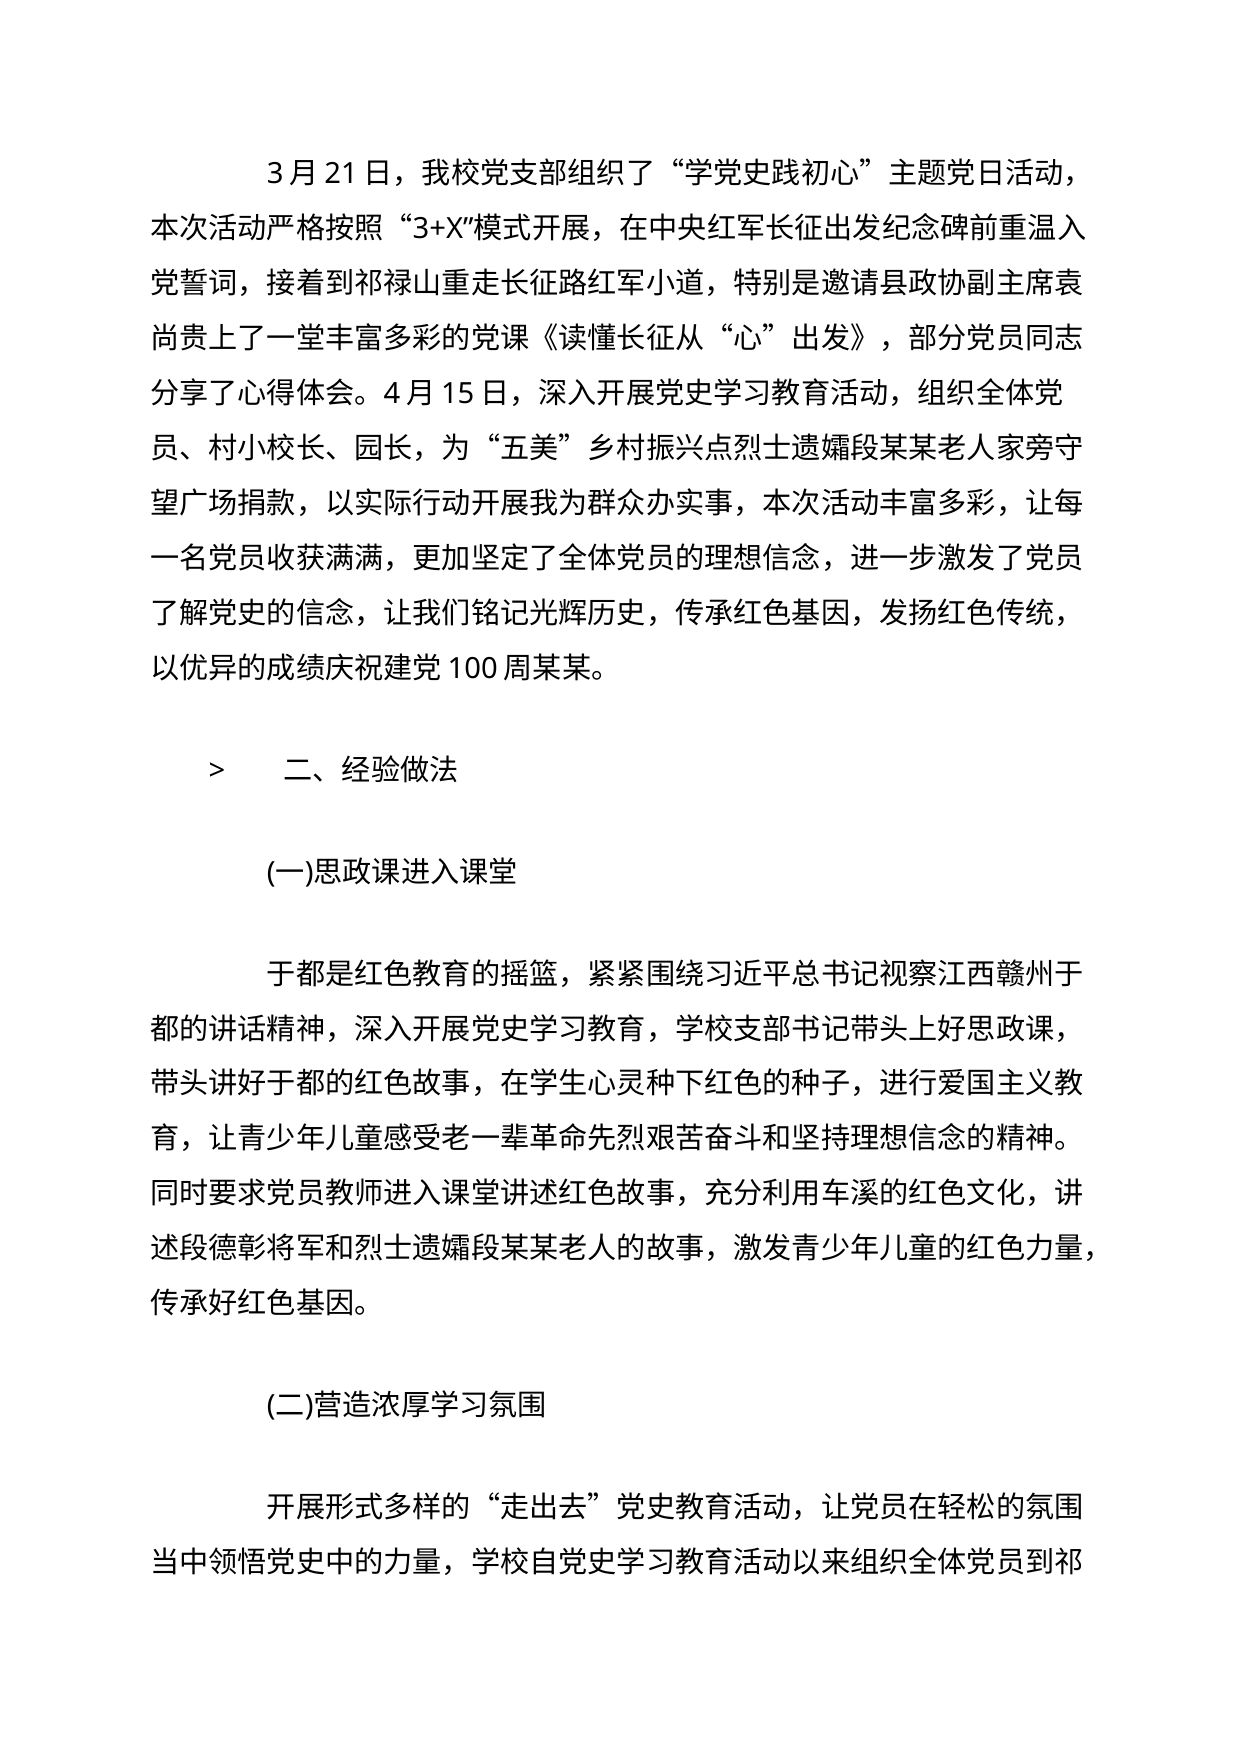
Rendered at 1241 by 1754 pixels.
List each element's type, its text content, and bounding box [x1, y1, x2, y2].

text 于都是红色教育的摇篮，紧紧围绕习近平总书记视察江西赣州于都的讲话精神，深入开展党史学习教育，学校支部书记带头上好思政课，带头讲好于都的红色故事，在学生心灵种下红色的种子，进行爱国主义教育，让青少年儿童感受老一辈革命先烈艰苦奋斗和坚持理想信念的精神。同时要求党员教师进入课堂讲述红色故事，充分利用车溪的红色文化，讲述段德彰将军和烈士遗孀段某某老人的故事，激发青少年儿童的红色力量，传承好红色基因。 [150, 950, 1090, 1322]
text (一)思政课进入课堂 [150, 848, 1090, 891]
text 3月21日，我校党支部组织了“学党史践初心”主题党日活动，本次活动严格按照“3+X”模式开展，在中央红军长征出发纪念碑前重温入党誓词，接着到祁禄山重走长征路红军小道，特别是邀请县政协副主席袁尚贵上了一堂丰富多彩的党课《读懂长征从“心”出发》，部分党员同志分享了心得体会。4月15日，深入开展党史学习教育活动，组织全体党员、村小校长、园长，为“五美”乡村振兴点烈士遗孀段某某老人家旁守望广场捐款，以实际行动开展我为群众办实事，本次活动丰富多彩，让每一名党员收获满满，更加坚定了全体党员的理想信念，进一步激发了党员了解党史的信念，让我们铭记光辉历史，传承红色基因，发扬红色传统，以优异的成绩庆祝建党100周某某。 [150, 150, 1090, 687]
text > 二、经验做法 [150, 746, 1090, 789]
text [150, 1483, 1090, 1581]
text (二)营造浓厚学习氛围 [150, 1381, 1090, 1424]
